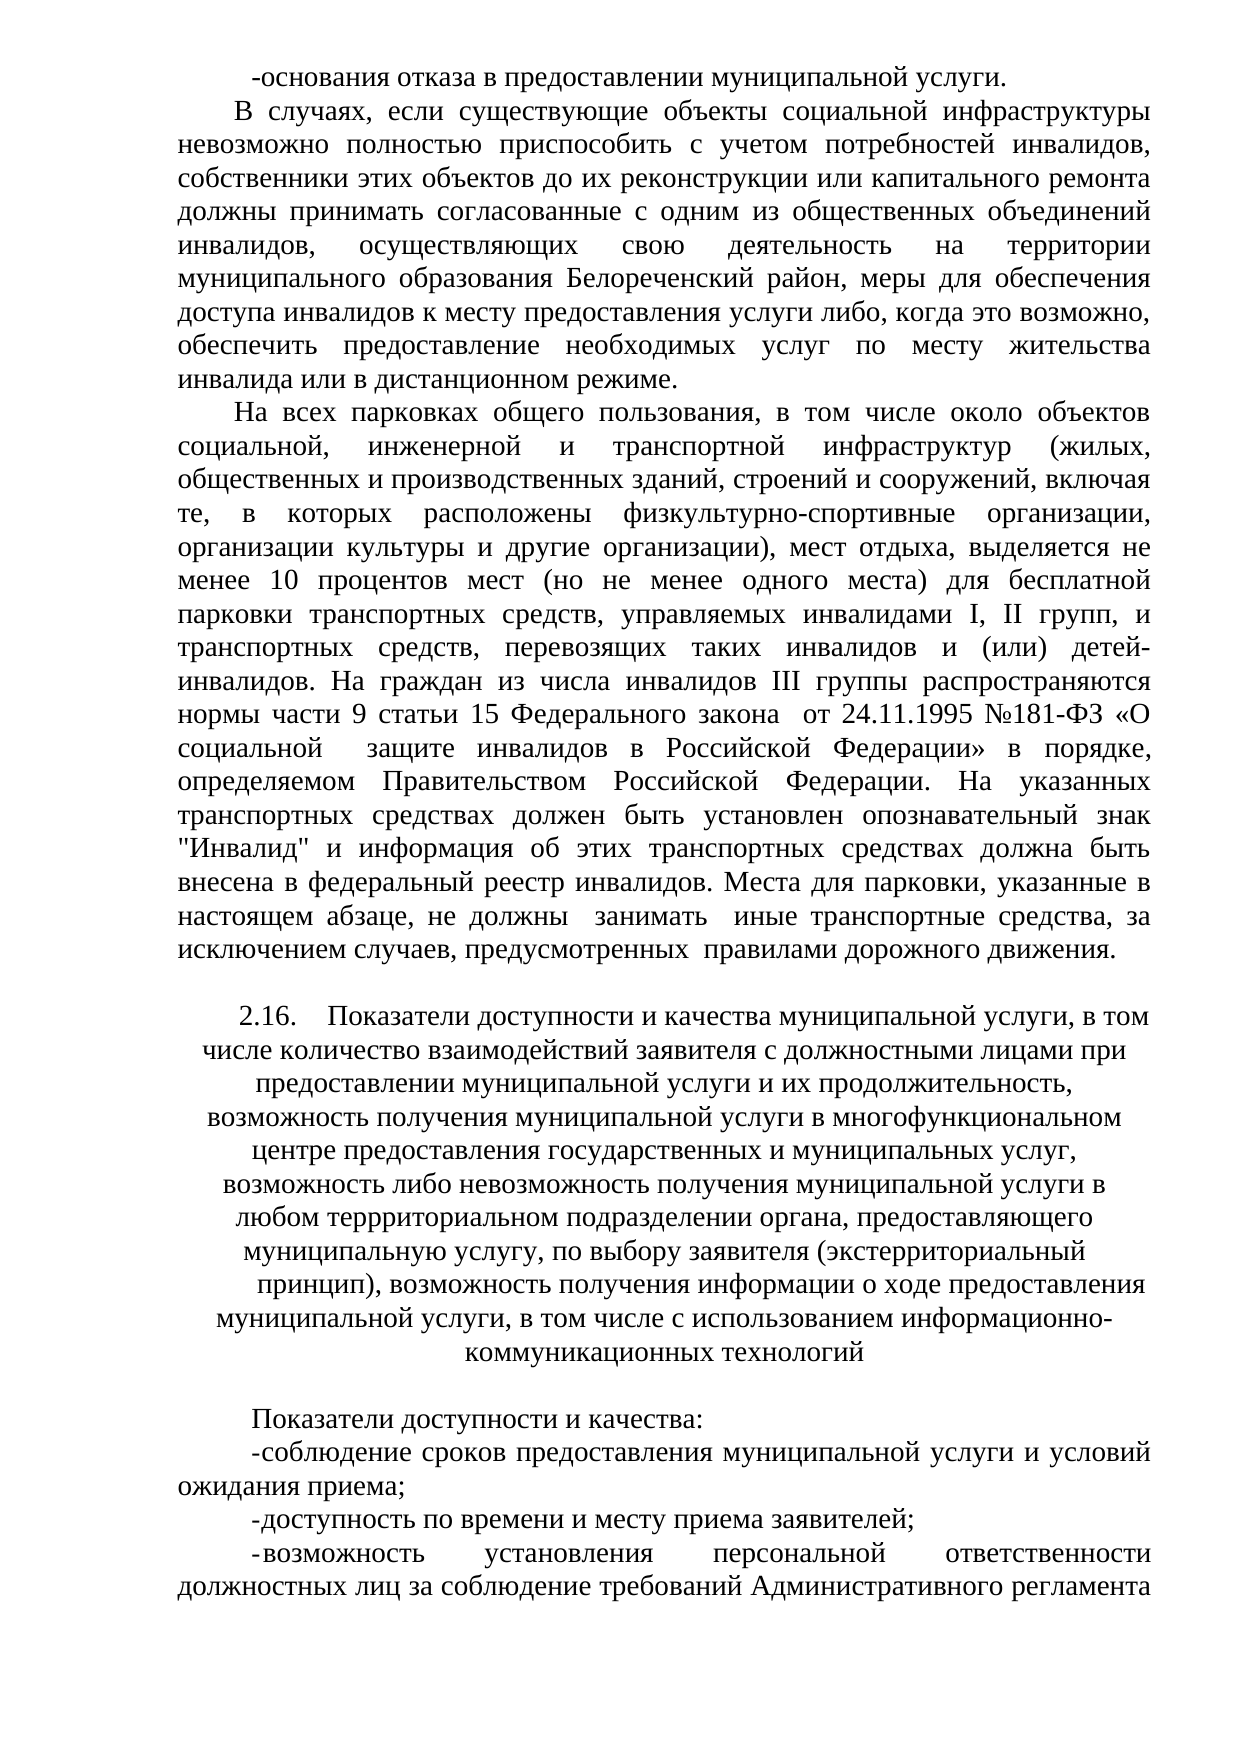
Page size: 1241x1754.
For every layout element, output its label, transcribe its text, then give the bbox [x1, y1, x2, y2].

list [177, 1535, 1152, 1602]
list доступность по времени и месту приема заявителей; [177, 1501, 1152, 1535]
list Показатели доступности и качества муниципальной услуги, в том числе количество взаимодействий заявителя с должностными лицами при предоставлении муниципальной услуги и их продолжительность, возможность получения муниципальной услуги в многофункциональном центре предоставления государственных и муниципальных услуг, возможность либо невозможность получения муниципальной услуги в любом террриториальном подразделении органа, предоставляющего муниципальную услугу, по выбору заявителя (экстерриториальный принцип), возможность получения информации о ходе предоставления муниципальной услуги, в том числе с использованием информационно-коммуникационных технологий [177, 998, 1152, 1367]
text В случаях, если существующие объекты социальной инфраструктуры невозможно полностью приспособить с учетом потребностей инвалидов, собственники этих объектов до их реконструкции или капитального ремонта должны принимать согласованные с одним из общественных объединений инвалидов, осуществляющих свою деятельность на территории муниципального образования Белореченский район, меры для обеспечения доступа инвалидов к месту предоставления услуги либо, когда это возможно, обеспечить предоставление необходимых услуг по месту жительства инвалида или в дистанционном режиме. [177, 93, 1152, 394]
text Показатели доступности и качества: [177, 1401, 1152, 1434]
text На всех парковках общего пользования, в том числе около объектов социальной, инженерной и транспортной инфраструктур (жилых, общественных и производственных зданий, строений и сооружений, включая те, в которых расположены физкультурно-спортивные организации, организации культуры и другие организации), мест отдыха, выделяется не менее 10 процентов мест (но не менее одного места) для бесплатной парковки транспортных средств, управляемых инвалидами I, II групп, и транспортных средств, перевозящих таких инвалидов и (или) детей-инвалидов. На граждан из числа инвалидов III группы распространяются нормы части 9 статьи 15 Федерального закона от 24.11.1995 №181-ФЗ «О социальной защите инвалидов в Российской Федерации» в порядке, определяемом Правительством Российской Федерации. На указанных транспортных средствах должен быть установлен опознавательный знак "Инвалид" и информация об этих транспортных средствах должна быть внесена в федеральный реестр инвалидов. Места для парковки, указанные в настоящем абзаце, не должны занимать иные транспортные средства, за исключением случаев, предусмотренных правилами дорожного движения. [177, 394, 1152, 965]
text -основания отказа в предоставлении муниципальной услуги. [177, 59, 1152, 93]
list соблюдение сроков предоставления муниципальной услуги и условий ожидания приема; [177, 1434, 1152, 1501]
